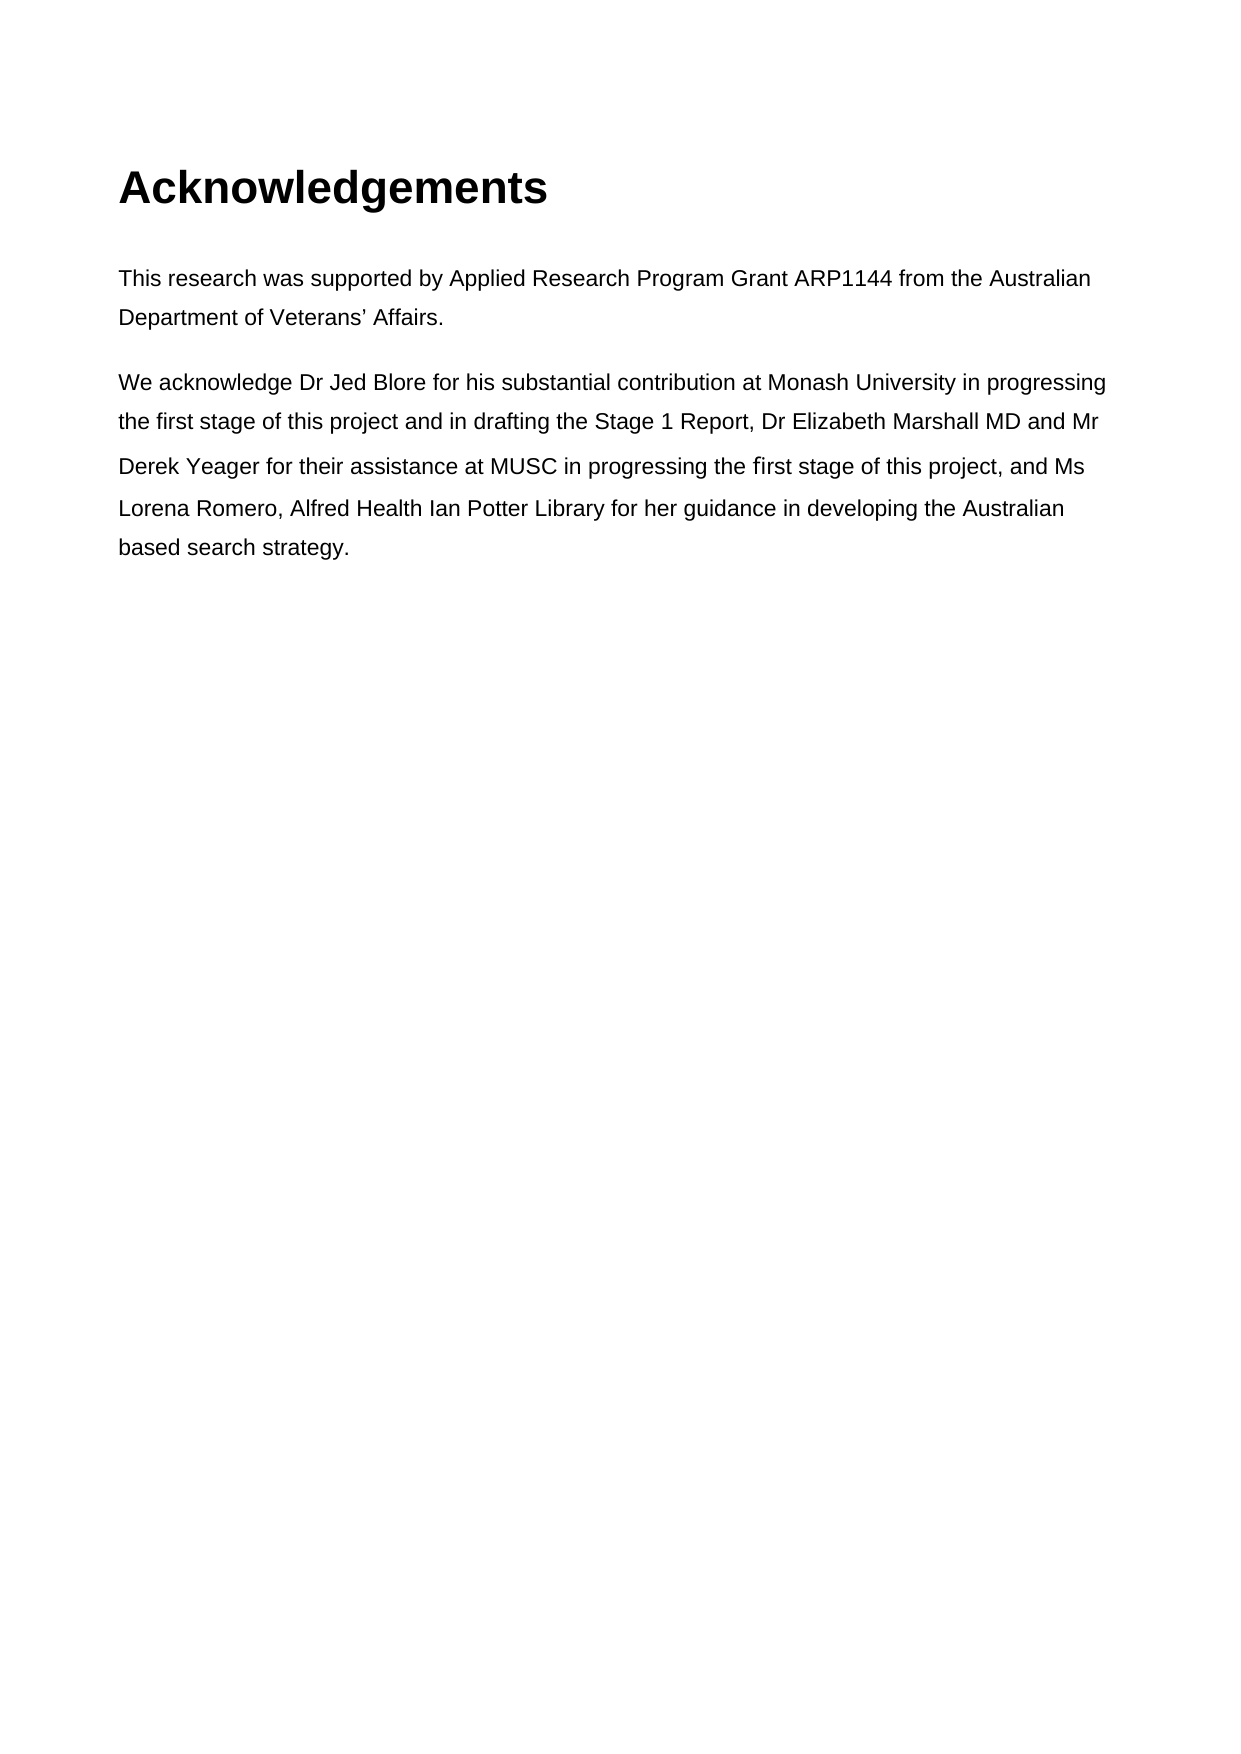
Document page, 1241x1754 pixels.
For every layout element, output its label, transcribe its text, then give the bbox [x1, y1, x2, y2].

text We acknowledge Dr Jed Blore for his substantial contribution at Monash University in progressing the first stage of this project and in drafting the Stage 1 Report, Dr Elizabeth Marshall MD and Mr Derek Yeager for their assistance at MUSC in progressing the first stage of this project, and Ms Lorena Romero, Alfred Health Ian Potter Library for her guidance in developing the Australian based search strategy. [118, 369, 1122, 561]
text Acknowledgements [118, 161, 1122, 213]
text This research was supported by Applied Research Program Grant ARP1144 from the Australian Department of Veterans’ Affairs. [118, 265, 1122, 331]
